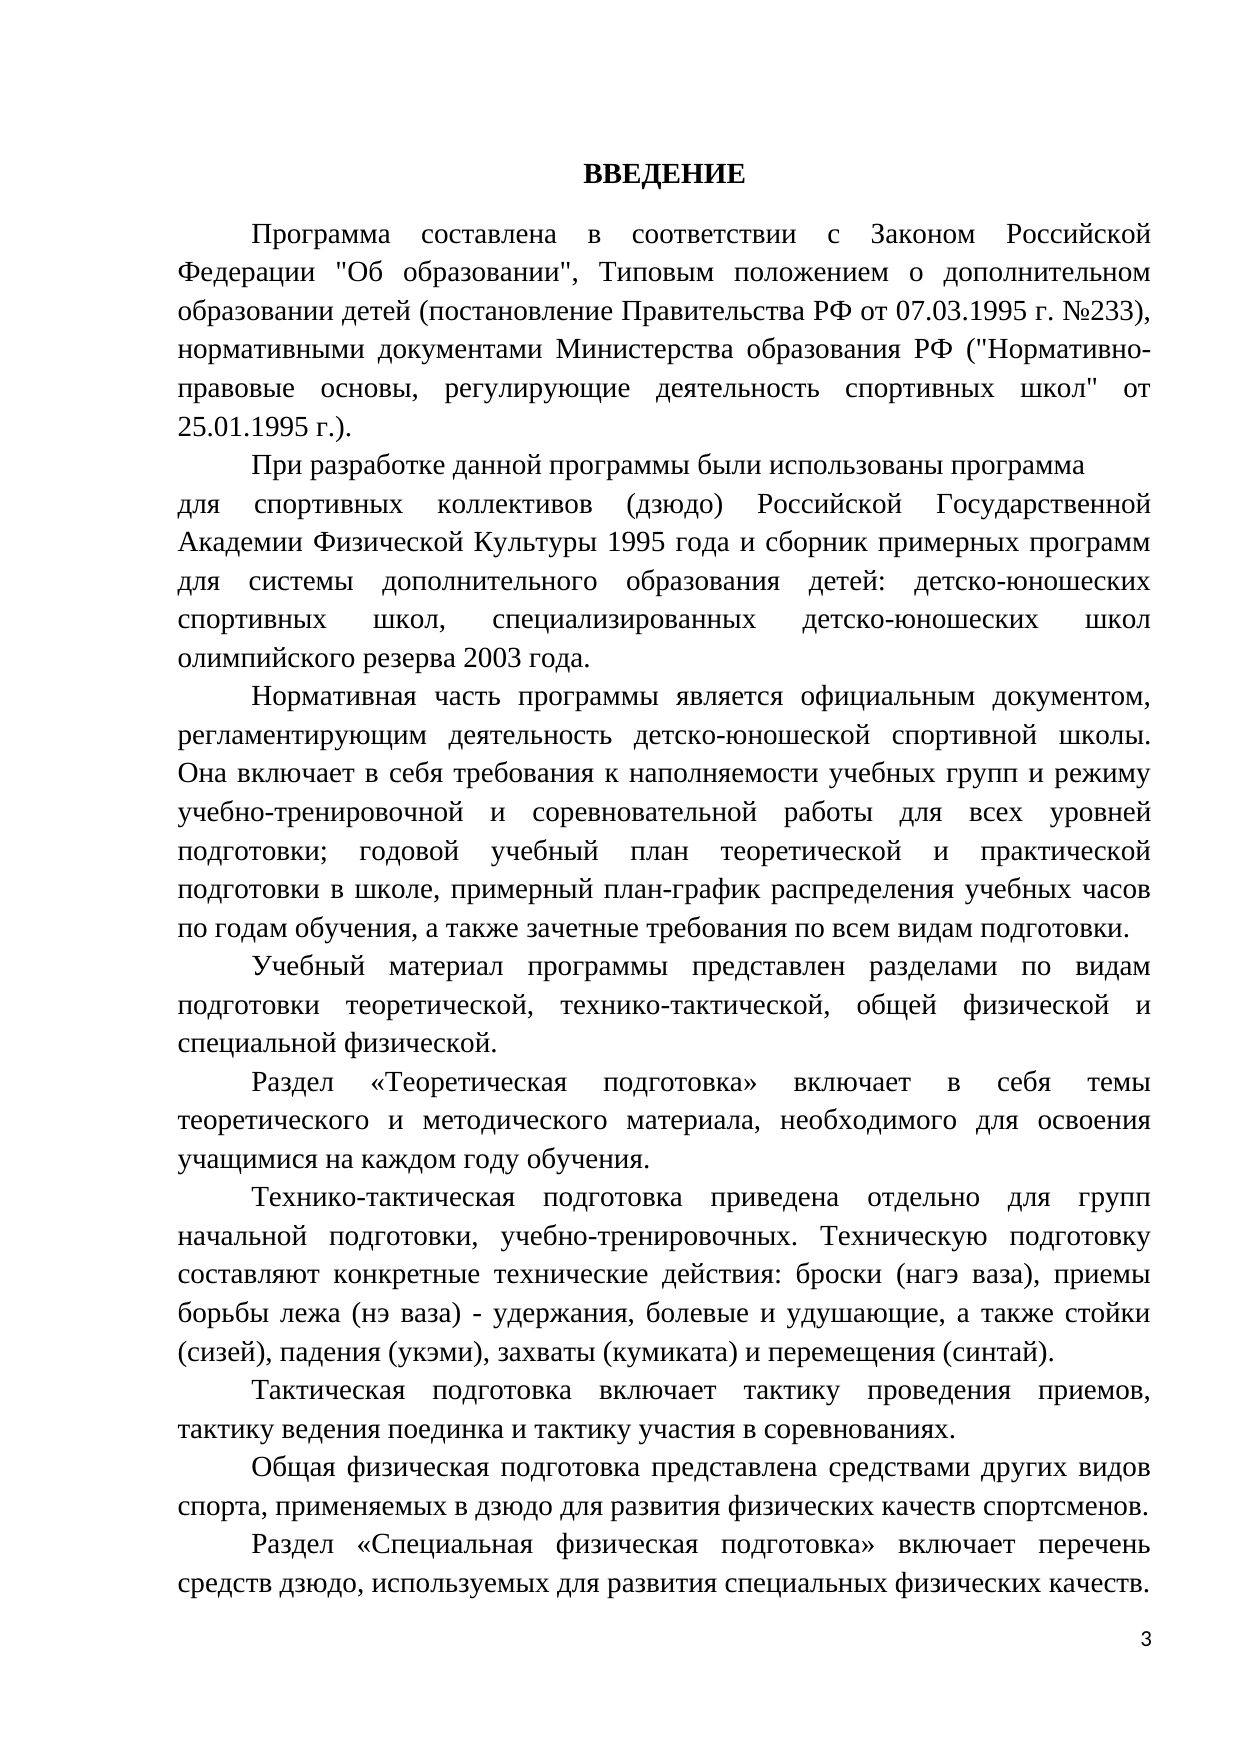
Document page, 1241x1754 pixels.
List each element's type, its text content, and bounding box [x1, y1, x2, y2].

text Раздел «Теоретическая подготовка» включает в себя темы теоретического и методического материала, необходимого для освоения учащимися на каждом году обучения. [177, 1064, 1152, 1174]
text При разработке данной программы были использованы программа [177, 447, 1152, 481]
text Нормативная часть программы является официальным документом, регламентирующим деятельность детско-юношеской спортивной школы. Она включает в себя требования к наполняемости учебных групп и режиму учебно-тренировочной и соревновательной работы для всех уровней подготовки; годовой учебный план теоретической и практической подготовки в школе, примерный план-график распределения учебных часов по годам обучения, а также зачетные требования по всем видам подготовки. [177, 678, 1152, 943]
text Раздел «Специальная физическая подготовка» включает перечень средств дзюдо, используемых для развития специальных физических качеств. [177, 1526, 1152, 1598]
text Технико-тактическая подготовка приведена отдельно для групп начальной подготовки, учебно-тренировочных. Техническую подготовку составляют конкретные технические действия: броски (нагэ ваза), приемы борьбы лежа (нэ ваза) - удержания, болевые и удушающие, а также стойки (сизей), падения (укэми), захваты (кумиката) и перемещения (синтай). [177, 1179, 1152, 1367]
text Программа составлена в соответствии с Законом Российской Федерации "Об образовании", Типовым положением о дополнительном образовании детей (постановление Правительства РФ от 07.03.1995 г. №233), нормативными документами Министерства образования РФ ("Нормативно-правовые основы, регулирующие деятельность спортивных школ" от 25.01.1995 г.). [177, 216, 1152, 442]
text Тактическая подготовка включает тактику проведения приемов, тактику ведения поединка и тактику участия в соревнованиях. [177, 1372, 1152, 1444]
text Общая физическая подготовка представлена средствами других видов спорта, применяемых в дзюдо для развития физических качеств спортсменов. [177, 1449, 1152, 1521]
text Учебный материал программы представлен разделами по видам подготовки теоретической, технико-тактической, общей физической и специальной физической. [177, 948, 1152, 1059]
text для спортивных коллективов (дзюдо) Российской Государственной Академии Физической Культуры 1995 года и сборник примерных программ для системы дополнительного образования детей: детско-юношеских спортивных школ, специализированных детско-юношеских школ олимпийского резерва 2003 года. [177, 486, 1152, 673]
text ВВЕДЕНИЕ [177, 157, 1152, 190]
